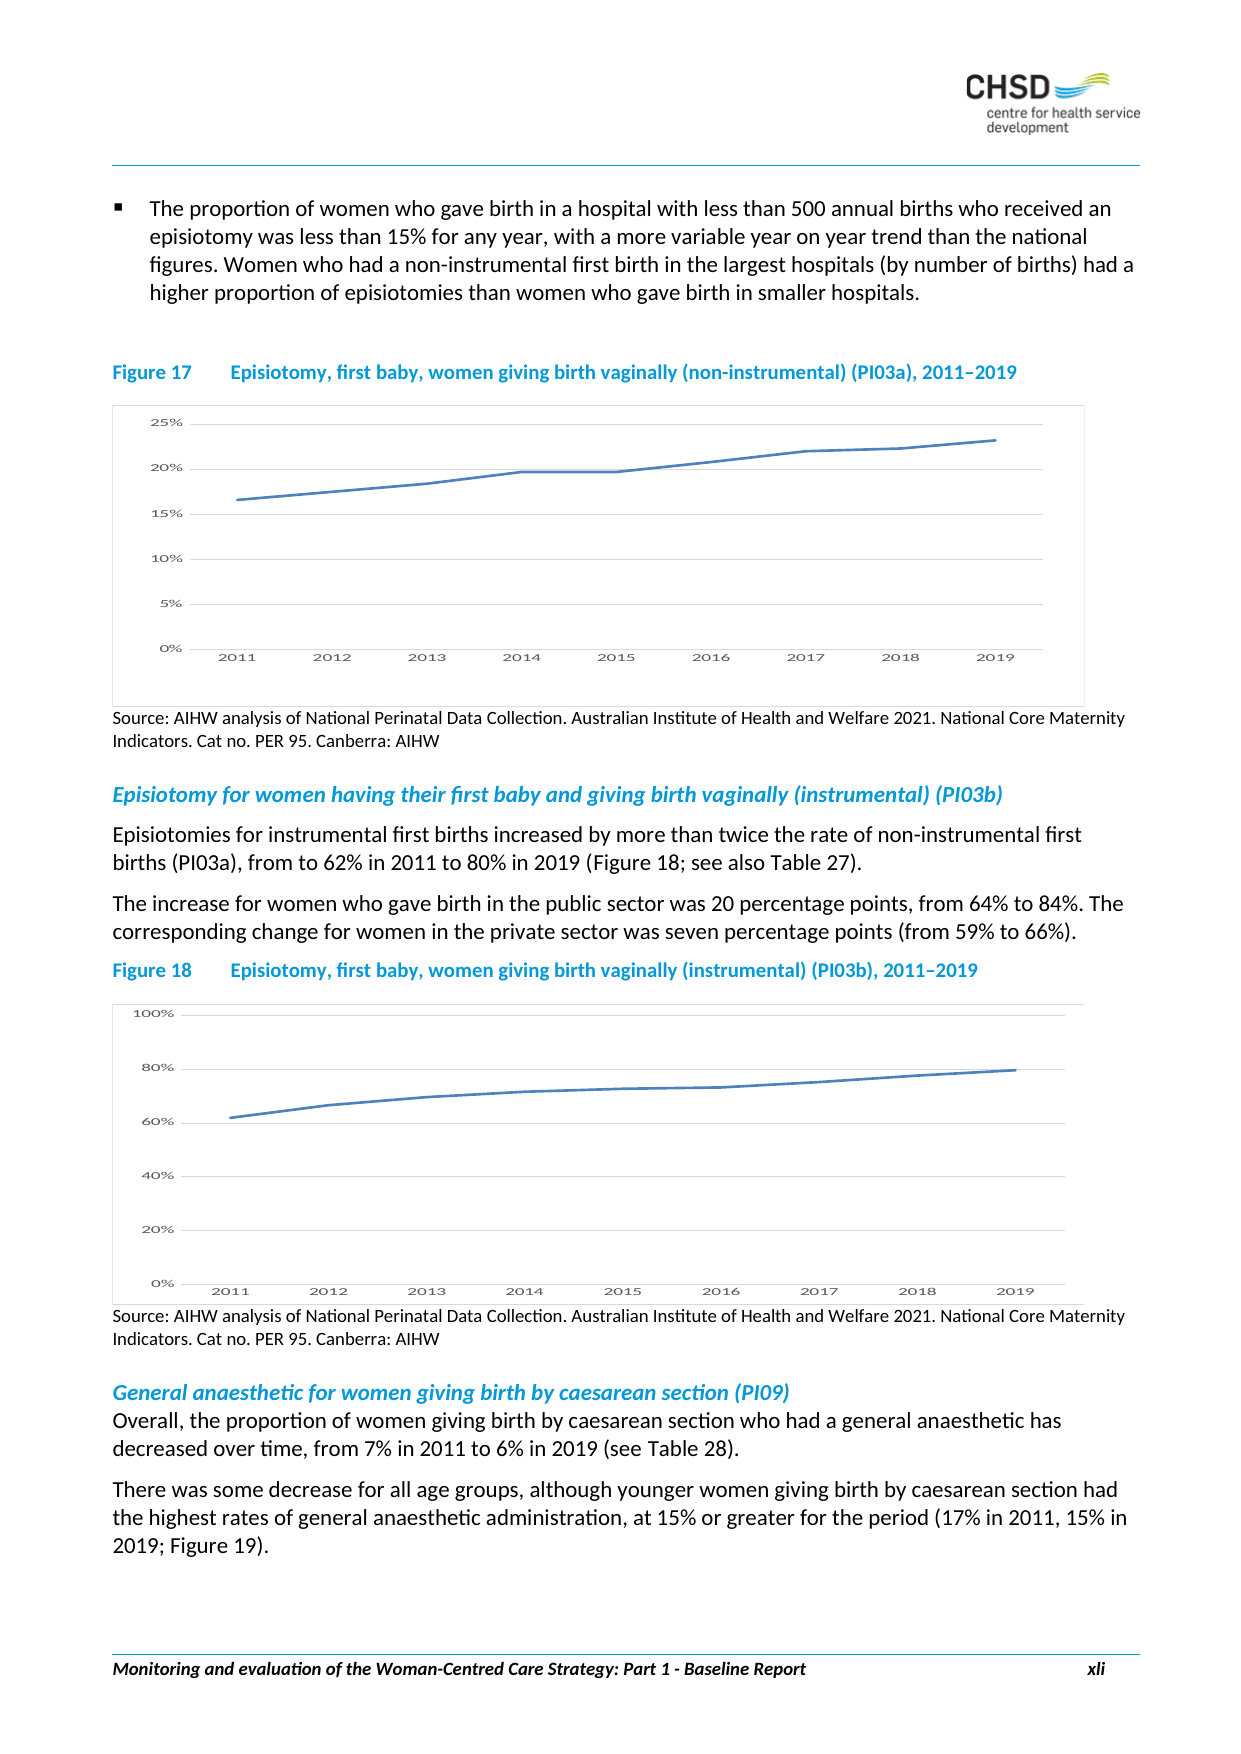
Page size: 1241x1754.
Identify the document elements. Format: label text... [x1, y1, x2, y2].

text Figure 18 Episiotomy, first baby, women giving birth vaginally (instrumental) (PI03b), 2011–2019 [112, 958, 1140, 983]
text Figure 17 Episiotomy, first baby, women giving birth vaginally (non-instrumental) (PI03a), 2011–2019 [112, 359, 1140, 384]
picture [966, 73, 1140, 135]
list There was some decrease for all age groups, although younger women giving birth by caesarean section had the highest rates of general anaesthetic administration, at 15% or greater for the period (17% in 2011, 15% in 2019; Figure 19). [112, 1475, 1140, 1559]
text General anaesthetic for women giving birth by caesarean section (PI09) [112, 1378, 1140, 1406]
text The proportion of women who gave birth in a hospital with less than 500 annual births who received an episiotomy was less than 15% for any year, with a more variable year on year trend than the national figures. Women who had a non-instrumental first birth in the largest hospitals (by number of births) had a higher proportion of episiotomies than women who gave birth in smaller hospitals. [112, 194, 1140, 306]
list Episiotomies for instrumental first births increased by more than twice the rate of non-instrumental first births (PI03a), from to 62% in 2011 to 80% in 2019 (Figure 18; see also Table 27). [112, 821, 1140, 877]
text Overall, the proportion of women giving birth by caesarean section who had a general anaesthetic has decreased over time, from 7% in 2011 to 6% in 2019 (see Table 28). [112, 1406, 1140, 1462]
list The increase for women who gave birth in the public sector was 20 percentage points, from 64% to 84%. The corresponding change for women in the private sector was seven percentage points (from 59% to 66%). [112, 889, 1140, 945]
text Episiotomy for women having their first baby and giving birth vaginally (instrumental) (PI03b) [112, 780, 1140, 808]
